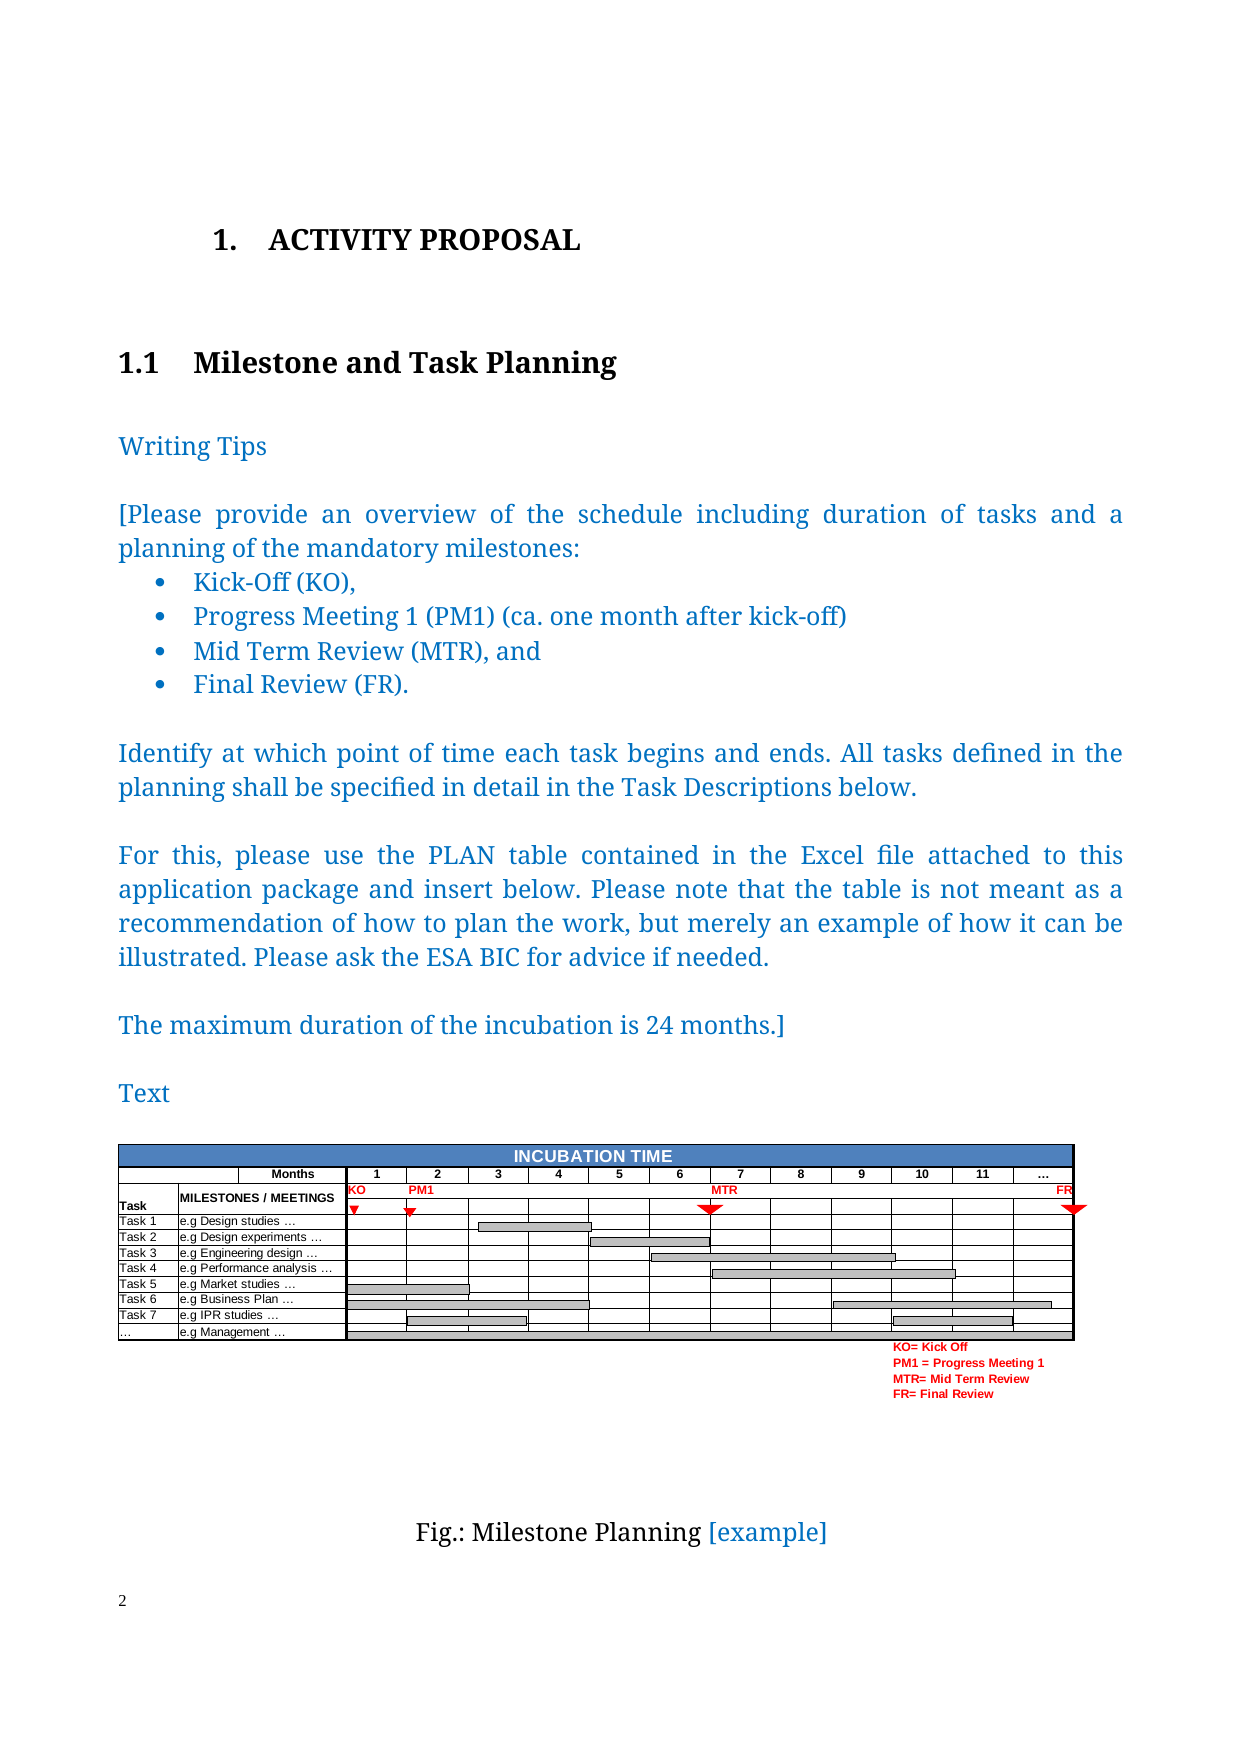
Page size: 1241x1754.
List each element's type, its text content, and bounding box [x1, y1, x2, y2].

subtitle 1. Activity Proposal [213, 219, 1125, 258]
list Kick-Off (KO), [156, 565, 1125, 599]
text Fig.: Milestone Planning [example] [118, 1515, 1125, 1549]
text Text [118, 1076, 1125, 1110]
list Mid Term Review (MTR), and [156, 633, 1125, 667]
text Identify at which point of time each task begins and ends. All tasks defined in the planning shall be specified in detail in the Task Descriptions below. [118, 735, 1125, 803]
text Writing Tips [118, 429, 1125, 463]
text [Please provide an overview of the schedule including duration of tasks and a planning of the mandatory milestones: [118, 497, 1125, 565]
text The maximum duration of the incubation is 24 months.] [118, 1008, 1125, 1042]
list Progress Meeting 1 (PM1) (ca. one month after kick-off) [156, 599, 1125, 633]
text For this, please use the PLAN table contained in the Excel file attached to this application package and insert below. Please note that the table is not meant as a recommendation of how to plan the work, but merely an example of how it can be illustrated. Please ask the ESA BIC for advice if needed. [118, 837, 1125, 974]
list Final Review (FR). [156, 667, 1125, 701]
subtitle 1.1 Milestone and Task Planning [118, 342, 1125, 382]
